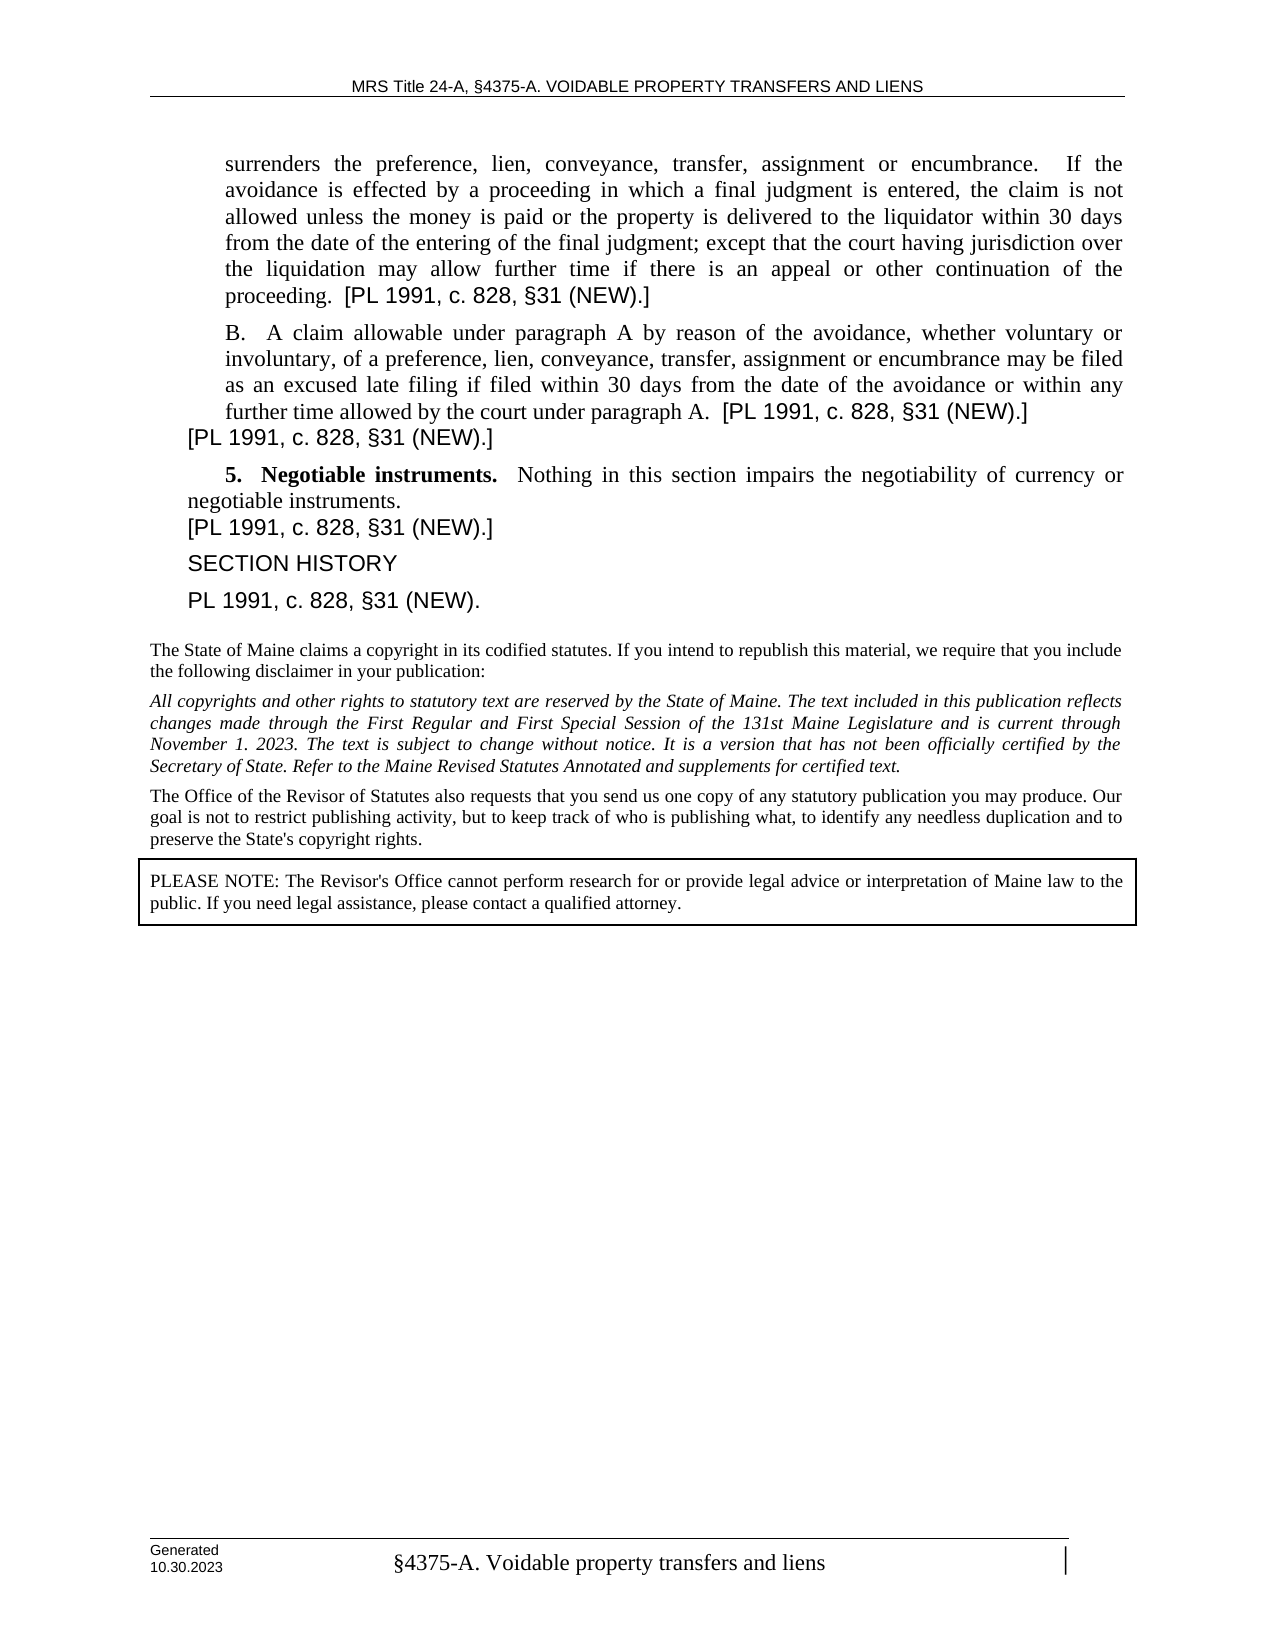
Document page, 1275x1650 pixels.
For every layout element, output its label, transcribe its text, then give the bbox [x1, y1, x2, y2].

text [PL 1991, c. 828, §31 (NEW).] [187, 424, 1125, 451]
text PLEASE NOTE: The Revisor's Office cannot perform research for or provide legal advice or interpretation of Maine law to the public. If you need legal assistance, please contact a qualified attorney. [140, 860, 1135, 924]
text The State of Maine claims a copyright in its codified statutes. If you intend to republish this material, we require that you include the following disclaimer in your publication: [150, 638, 1125, 682]
text The Office of the Revisor of Statutes also requests that you send us one copy of any statutory publication you may produce. Our goal is not to restrict publishing activity, but to keep track of who is publishing what, to identify any needless duplication and to preserve the State's copyright rights. [150, 784, 1125, 849]
text 5. Negotiable instruments. Nothing in this section impairs the negotiability of currency or negotiable instruments. [187, 461, 1125, 514]
text [PL 1991, c. 828, §31 (NEW).] [187, 514, 1125, 540]
text B. A claim allowable under paragraph A by reason of the avoidance, whether voluntary or involuntary, of a preference, lien, conveyance, transfer, assignment or encumbrance may be filed as an excused late filing if filed within 30 days from the date of the avoidance or within any further time allowed by the court under paragraph A. [PL 1991, c. 828, §31 (NEW).] [225, 319, 1125, 424]
text SECTION HISTORY [187, 550, 1125, 577]
text PL 1991, c. 828, §31 (NEW). [187, 587, 1125, 613]
text All copyrights and other rights to statutory text are reserved by the State of Maine. The text included in this publication reflects changes made through the First Regular and First Special Session of the 131st Maine Legislature and is current through November 1. 2023 . The text is subject to change without notice. It is a version that has not been officially certified by the Secretary of State. Refer to the Maine Revised Statutes Annotated and supplements for certified text. [150, 690, 1125, 776]
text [225, 150, 1125, 308]
